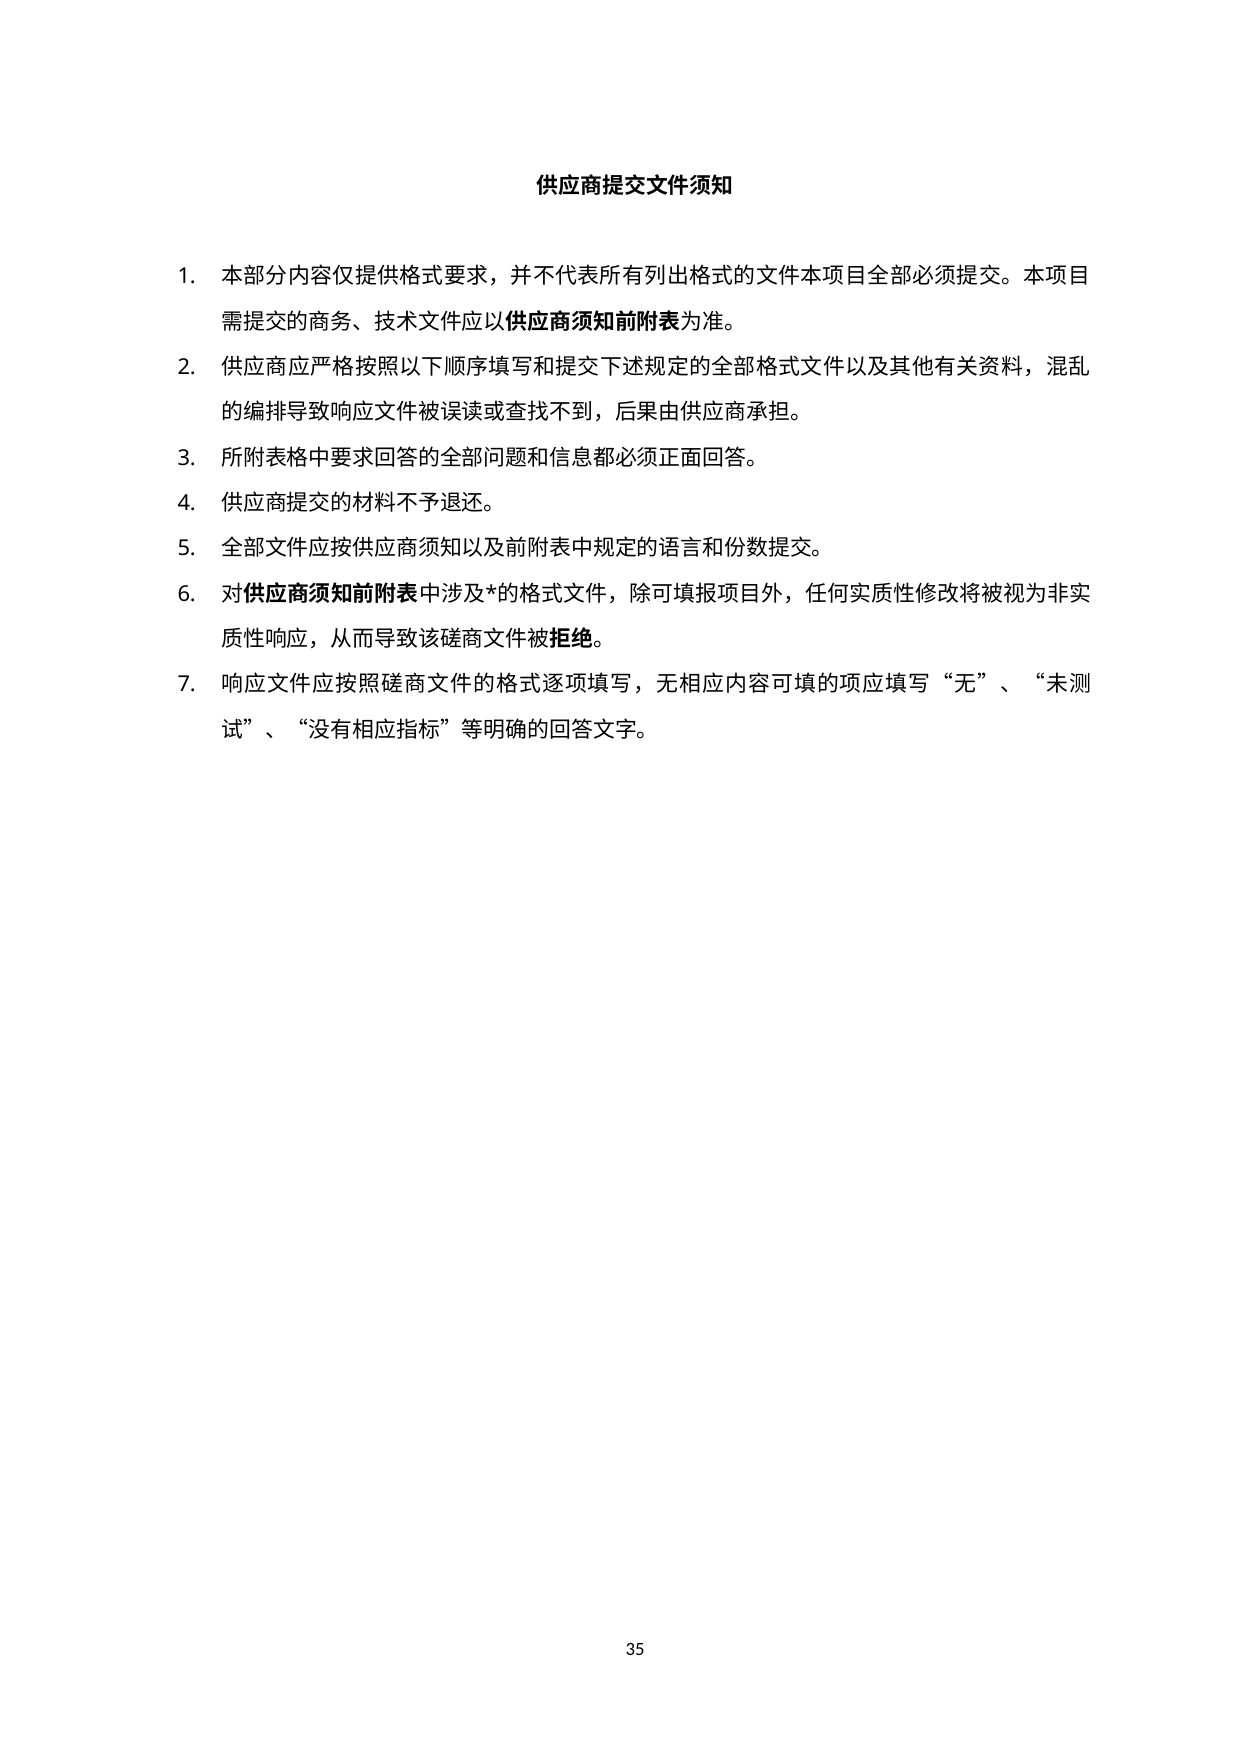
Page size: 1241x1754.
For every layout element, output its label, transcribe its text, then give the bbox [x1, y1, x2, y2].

list 供应商提交的材料不予退还。 [177, 478, 1092, 523]
text 供应商提交文件须知 [177, 161, 1092, 206]
list 所附表格中要求回答的全部问题和信息都必须正面回答。 [177, 433, 1092, 478]
list 全部文件应按供应商须知以及前附表中规定的语言和份数提交。 [177, 523, 1092, 569]
list 供应商应严格按照以下顺序填写和提交下述规定的全部格式文件以及其他有关资料，混乱的编排导致响应文件被误读或查找不到，后果由供应商承担。 [177, 342, 1092, 433]
list 对供应商须知前附表中涉及*的格式文件，除可填报项目外，任何实质性修改将被视为非实质性响应，从而导致该磋商文件被拒绝。 [177, 569, 1092, 659]
list 本部分内容仅提供格式要求，并不代表所有列出格式的文件本项目全部必须提交。本项目需提交的商务、技术文件应以供应商须知前附表为准。 [177, 252, 1092, 342]
list 响应文件应按照磋商文件的格式逐项填写，无相应内容可填的项应填写“无”、“未测试”、“没有相应指标”等明确的回答文字。 [177, 659, 1092, 750]
